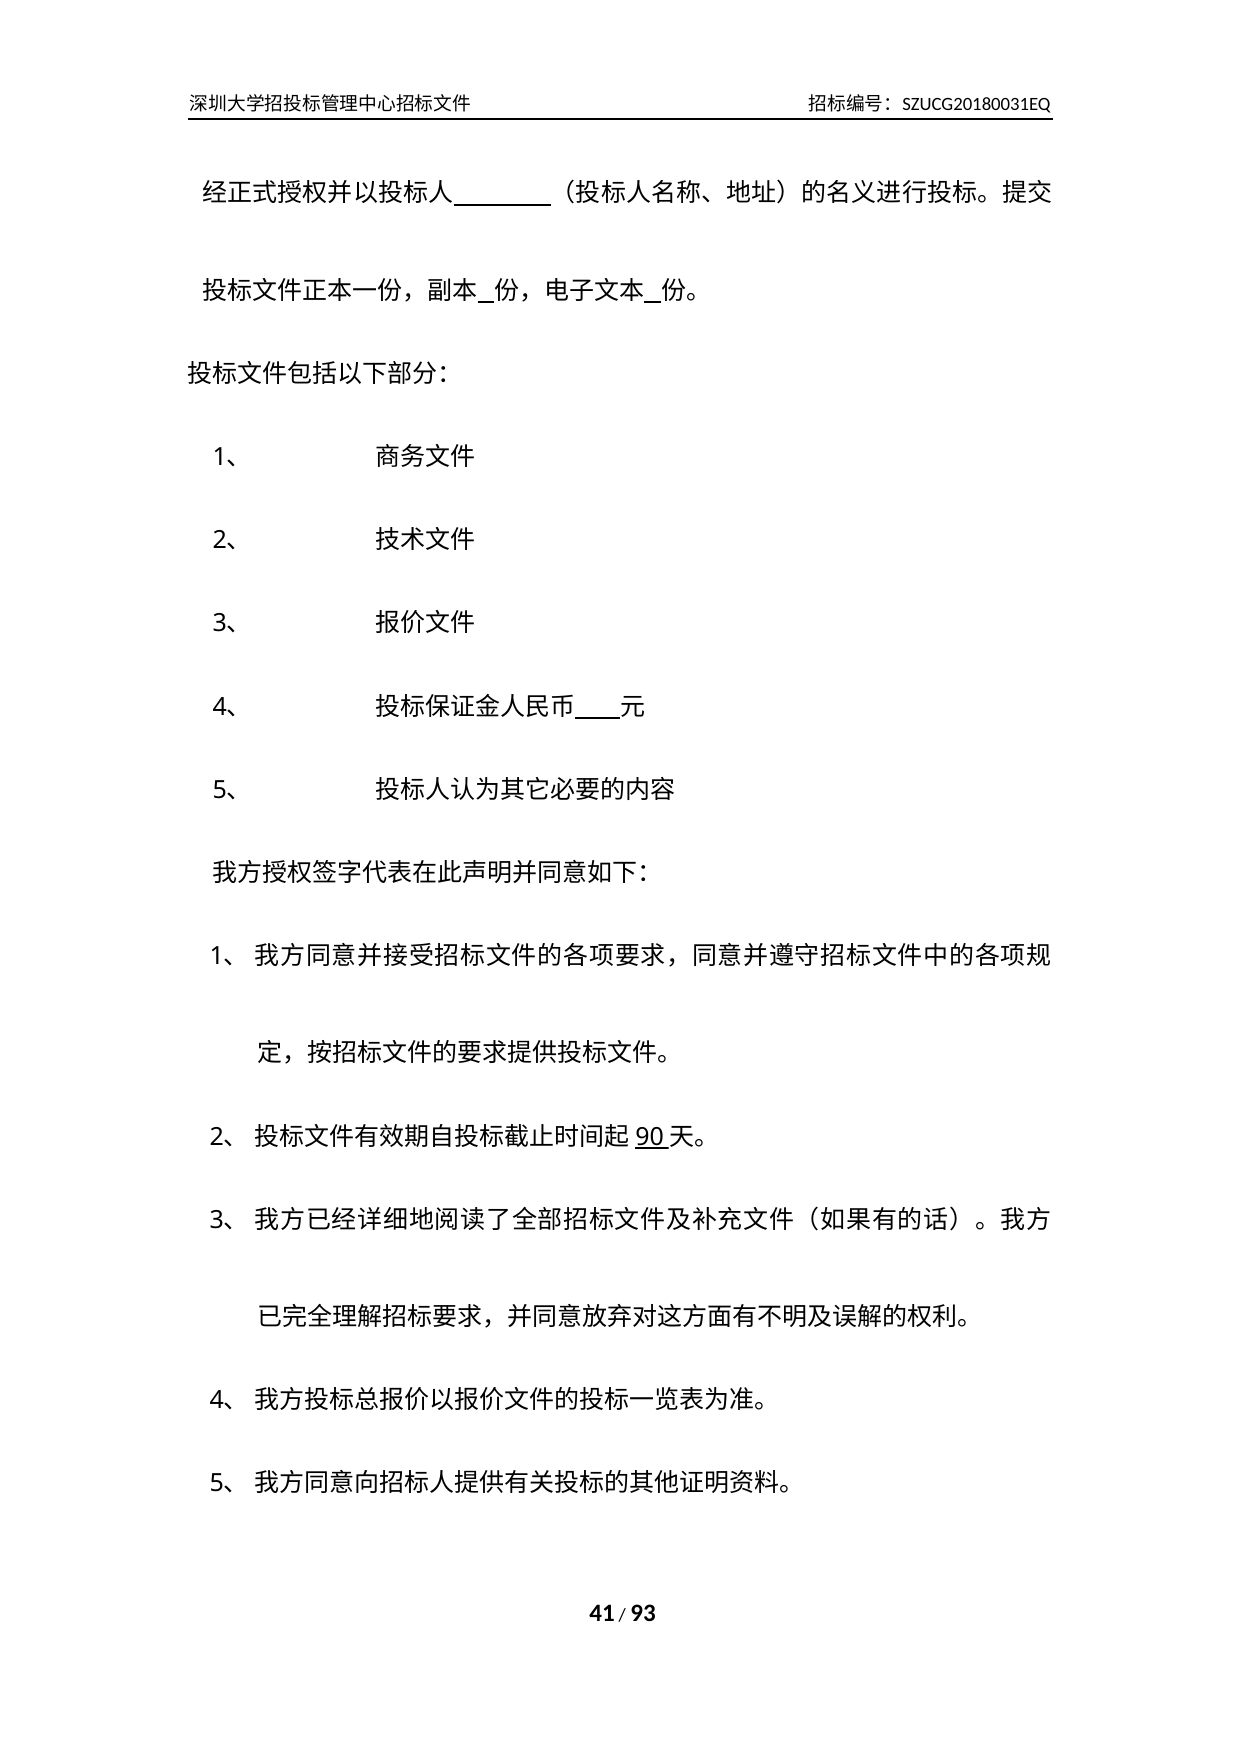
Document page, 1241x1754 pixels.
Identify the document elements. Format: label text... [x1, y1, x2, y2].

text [202, 158, 1053, 321]
list 我方同意并接受招标文件的各项要求，同意并遵守招标文件中的各项规定，按招标文件的要求提供投标文件。 [209, 921, 1053, 1083]
list 投标人认为其它必要的内容 [212, 755, 1053, 820]
text 我方授权签字代表在此声明并同意如下： [187, 838, 1053, 903]
list 我方同意向招标人提供有关投标的其他证明资料。 [209, 1448, 1053, 1513]
list 我方已经详细地阅读了全部招标文件及补充文件（如果有的话）。我方已完全理解招标要求，并同意放弃对这方面有不明及误解的权利。 [209, 1185, 1053, 1347]
list 我方投标总报价以报价文件的投标一览表为准。 [209, 1365, 1053, 1430]
list 报价文件 [212, 588, 1053, 653]
list 商务文件 [212, 422, 1053, 487]
list 投标保证金人民币 元 [212, 672, 1053, 737]
list 投标文件有效期自投标截止时间起 90天。 [209, 1102, 1053, 1167]
text 投标文件包括以下部分： [187, 339, 1053, 404]
list 技术文件 [212, 505, 1053, 570]
